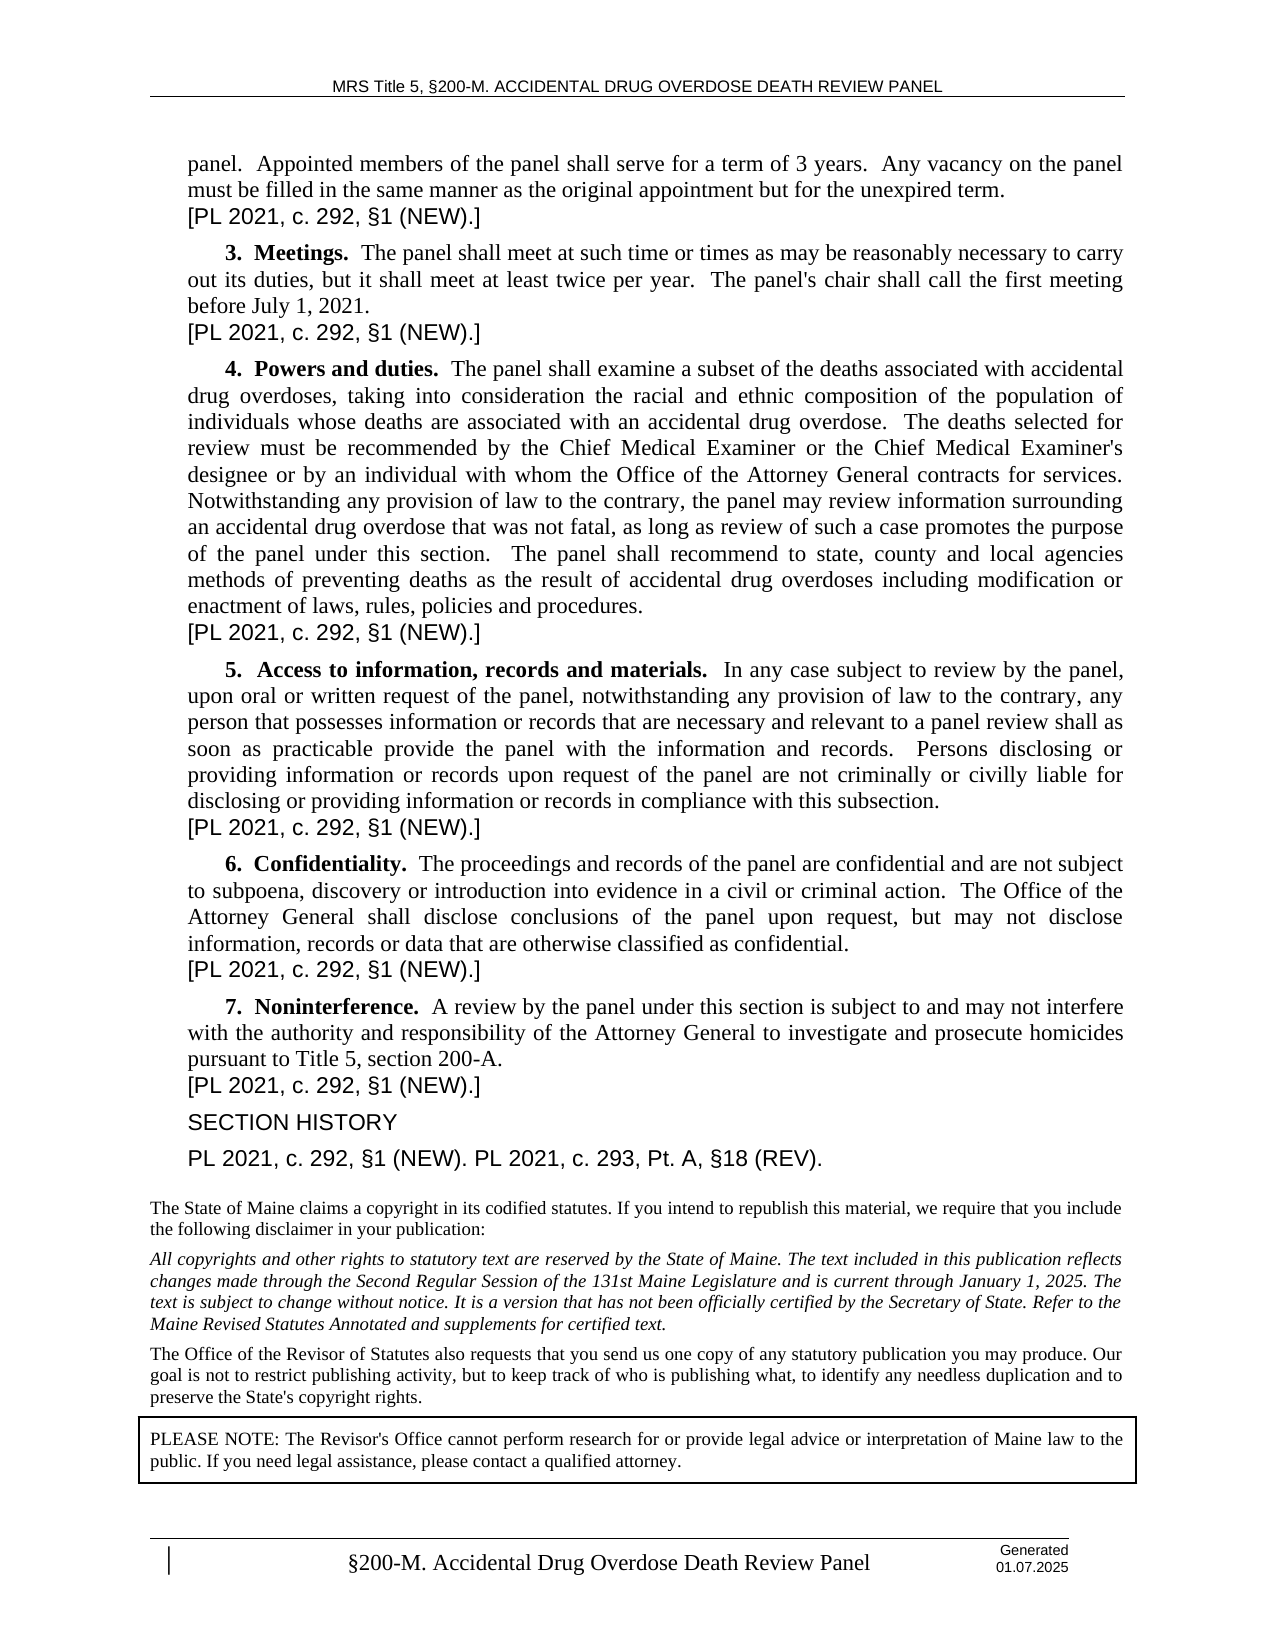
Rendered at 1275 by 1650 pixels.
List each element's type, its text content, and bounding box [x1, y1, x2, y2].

text The State of Maine claims a copyright in its codified statutes. If you intend to republish this material, we require that you include the following disclaimer in your publication: [150, 1197, 1125, 1240]
text 3. Meetings. The panel shall meet at such time or times as may be reasonably necessary to carry out its duties, but it shall meet at least twice per year. The panel's chair shall call the first meeting before July 1, 2021. [187, 239, 1125, 318]
text 5. Access to information, records and materials. In any case subject to review by the panel, upon oral or written request of the panel, notwithstanding any provision of law to the contrary, any person that possesses information or records that are necessary and relevant to a panel review shall as soon as practicable provide the panel with the information and records. Persons disclosing or providing information or records upon request of the panel are not criminally or civilly liable for disclosing or providing information or records in compliance with this subsection. [187, 656, 1125, 814]
text [PL 2021, c. 292, §1 (NEW).] [187, 203, 1125, 229]
text The Office of the Revisor of Statutes also requests that you send us one copy of any statutory publication you may produce. Our goal is not to restrict publishing activity, but to keep track of who is publishing what, to identify any needless duplication and to preserve the State's copyright rights. [150, 1343, 1125, 1407]
text 7. Noninterference. A review by the panel under this section is subject to and may not interfere with the authority and responsibility of the Attorney General to investigate and prosecute homicides pursuant to Title 5, section 200‑A. [187, 993, 1125, 1072]
text [PL 2021, c. 292, §1 (NEW).] [187, 1072, 1125, 1098]
text [PL 2021, c. 292, §1 (NEW).] [187, 814, 1125, 840]
text 6. Confidentiality. The proceedings and records of the panel are confidential and are not subject to subpoena, discovery or introduction into evidence in a civil or criminal action. The Office of the Attorney General shall disclose conclusions of the panel upon request, but may not disclose information, records or data that are otherwise classified as confidential. [187, 851, 1125, 956]
text [PL 2021, c. 292, §1 (NEW).] [187, 619, 1125, 645]
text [187, 150, 1125, 203]
text All copyrights and other rights to statutory text are reserved by the State of Maine. The text included in this publication reflects changes made through the Second Regular Session of the 131st Maine Legislature and is current through January 1, 2025 . The text is subject to change without notice. It is a version that has not been officially certified by the Secretary of State. Refer to the Maine Revised Statutes Annotated and supplements for certified text. [150, 1248, 1125, 1334]
text PL 2021, c. 292, §1 (NEW). PL 2021, c. 293, Pt. A, §18 (REV). [187, 1145, 1125, 1172]
text 4. Powers and duties. The panel shall examine a subset of the deaths associated with accidental drug overdoses, taking into consideration the racial and ethnic composition of the population of individuals whose deaths are associated with an accidental drug overdose. The deaths selected for review must be recommended by the Chief Medical Examiner or the Chief Medical Examiner's designee or by an individual with whom the Office of the Attorney General contracts for services. Notwithstanding any provision of law to the contrary, the panel may review information surrounding an accidental drug overdose that was not fatal, as long as review of such a case promotes the purpose of the panel under this section. The panel shall recommend to state, county and local agencies methods of preventing deaths as the result of accidental drug overdoses including modification or enactment of laws, rules, policies and procedures. [187, 355, 1125, 619]
text [PL 2021, c. 292, §1 (NEW).] [187, 956, 1125, 982]
text SECTION HISTORY [187, 1108, 1125, 1135]
text [PL 2021, c. 292, §1 (NEW).] [187, 318, 1125, 345]
text PLEASE NOTE: The Revisor's Office cannot perform research for or provide legal advice or interpretation of Maine law to the public. If you need legal assistance, please contact a qualified attorney. [140, 1418, 1135, 1482]
